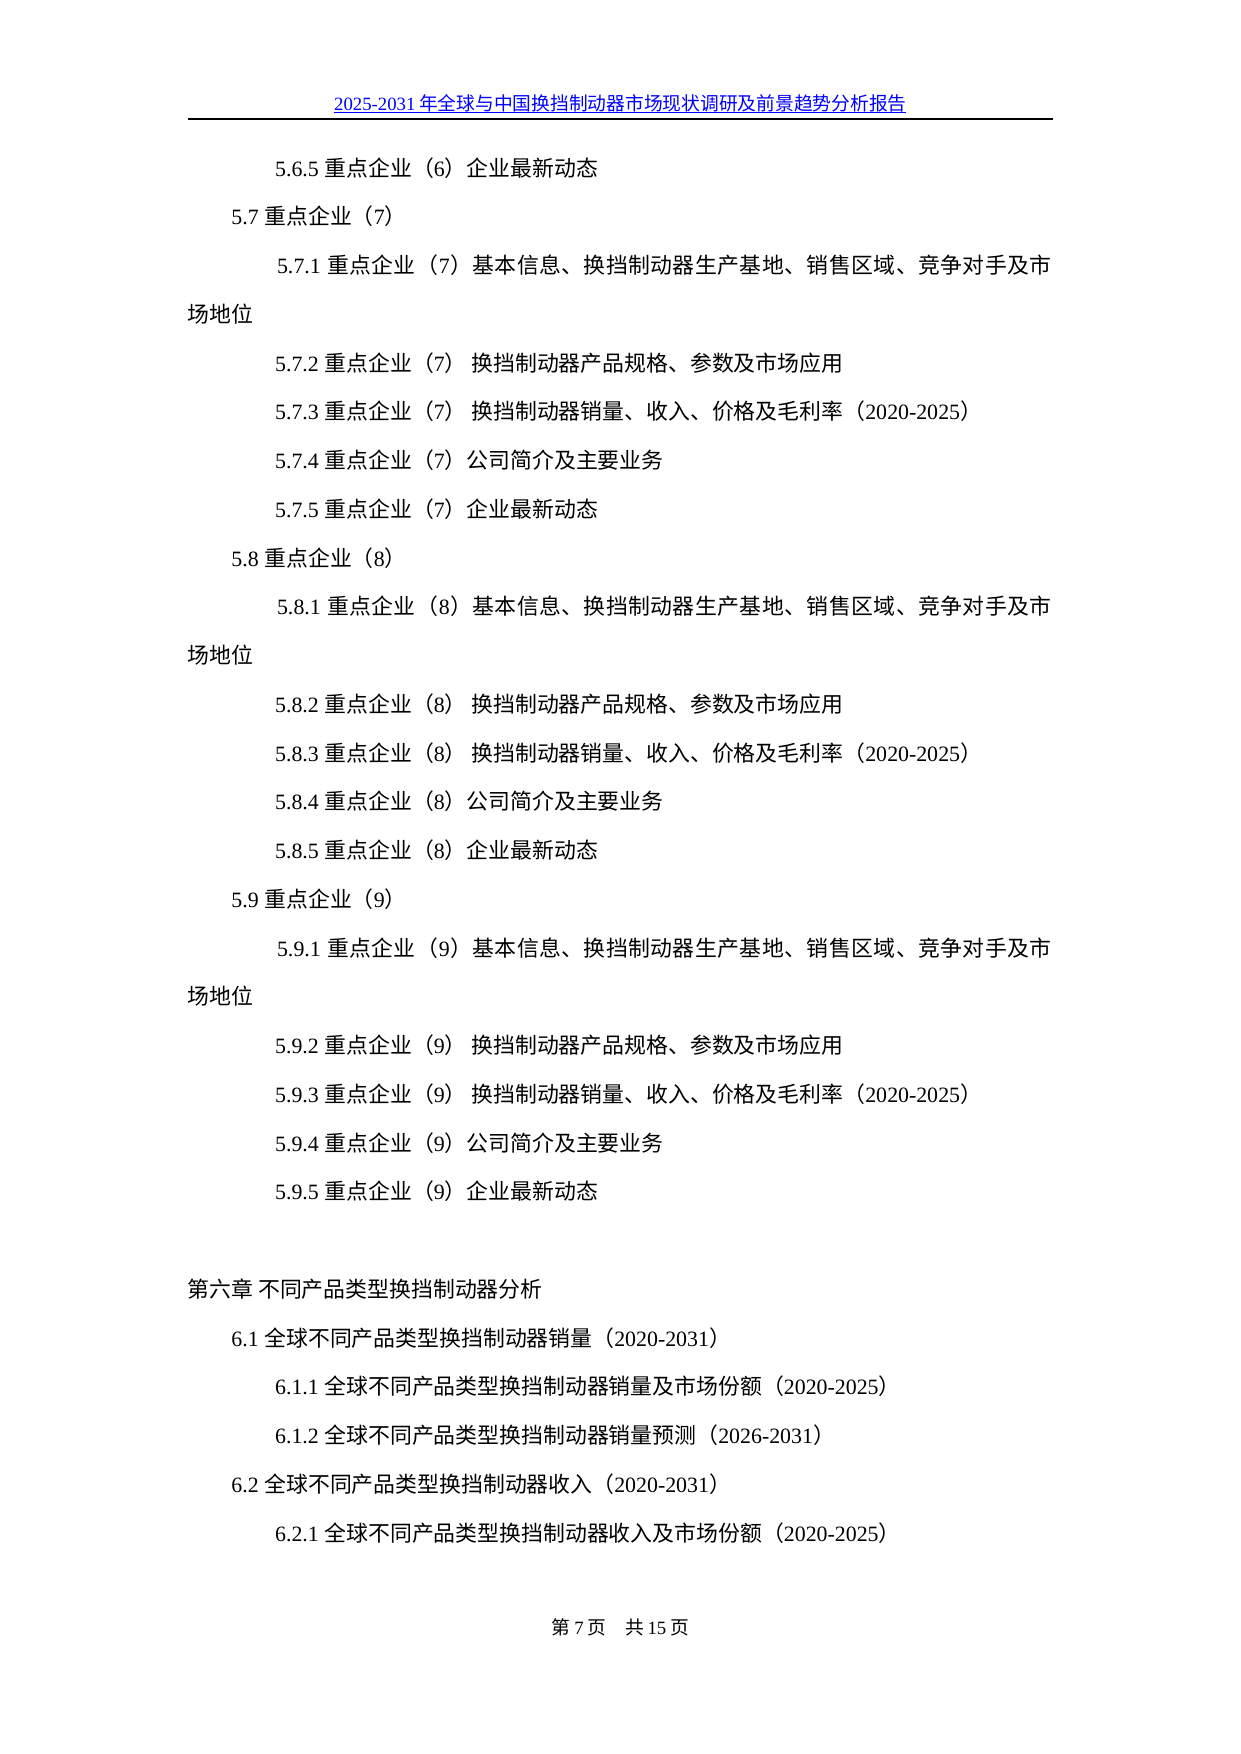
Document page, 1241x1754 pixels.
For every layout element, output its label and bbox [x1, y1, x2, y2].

text [187, 150, 1053, 1548]
